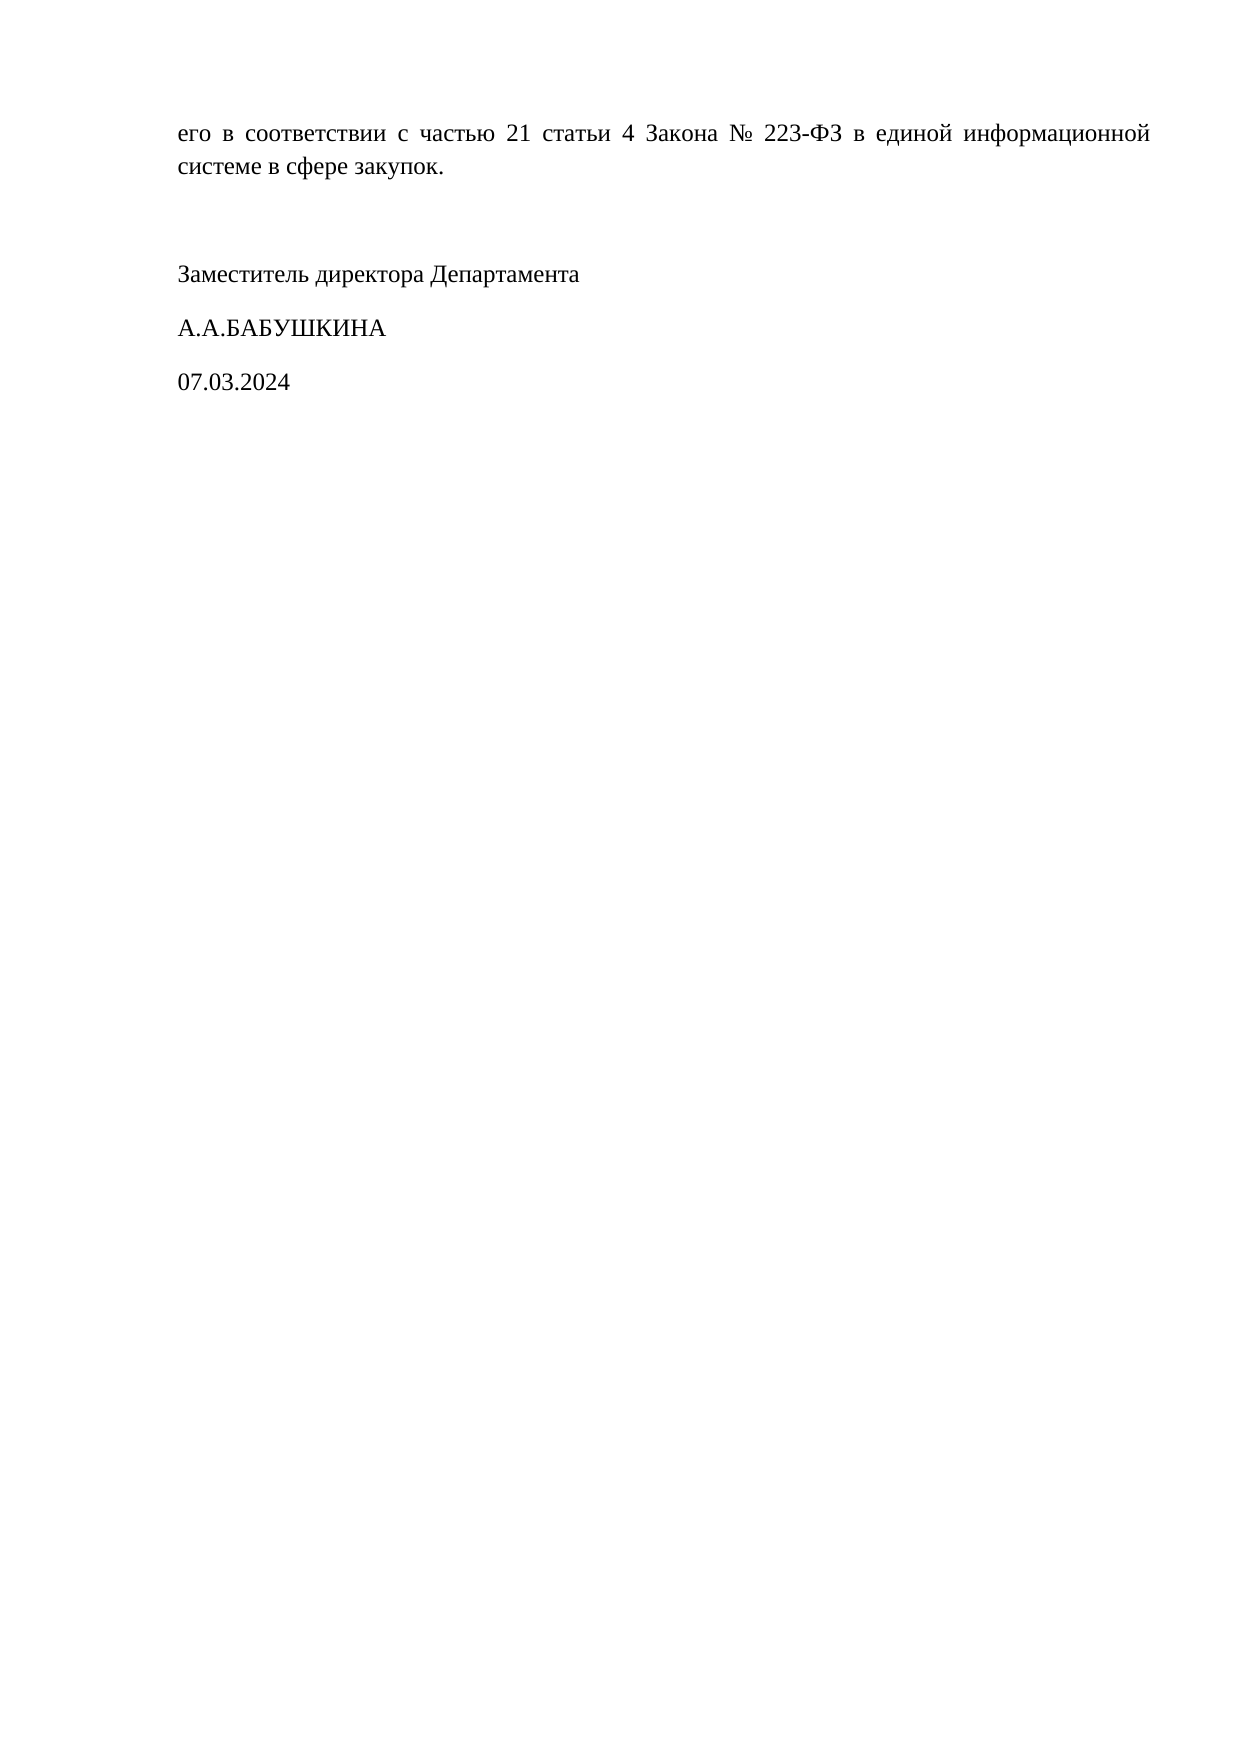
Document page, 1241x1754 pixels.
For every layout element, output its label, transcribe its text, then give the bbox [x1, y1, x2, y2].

text А.А.БАБУШКИНА [177, 313, 1152, 341]
text Заместитель директора Департамента [177, 259, 1152, 288]
text 07.03.2024 [177, 367, 1152, 395]
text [177, 118, 1152, 180]
